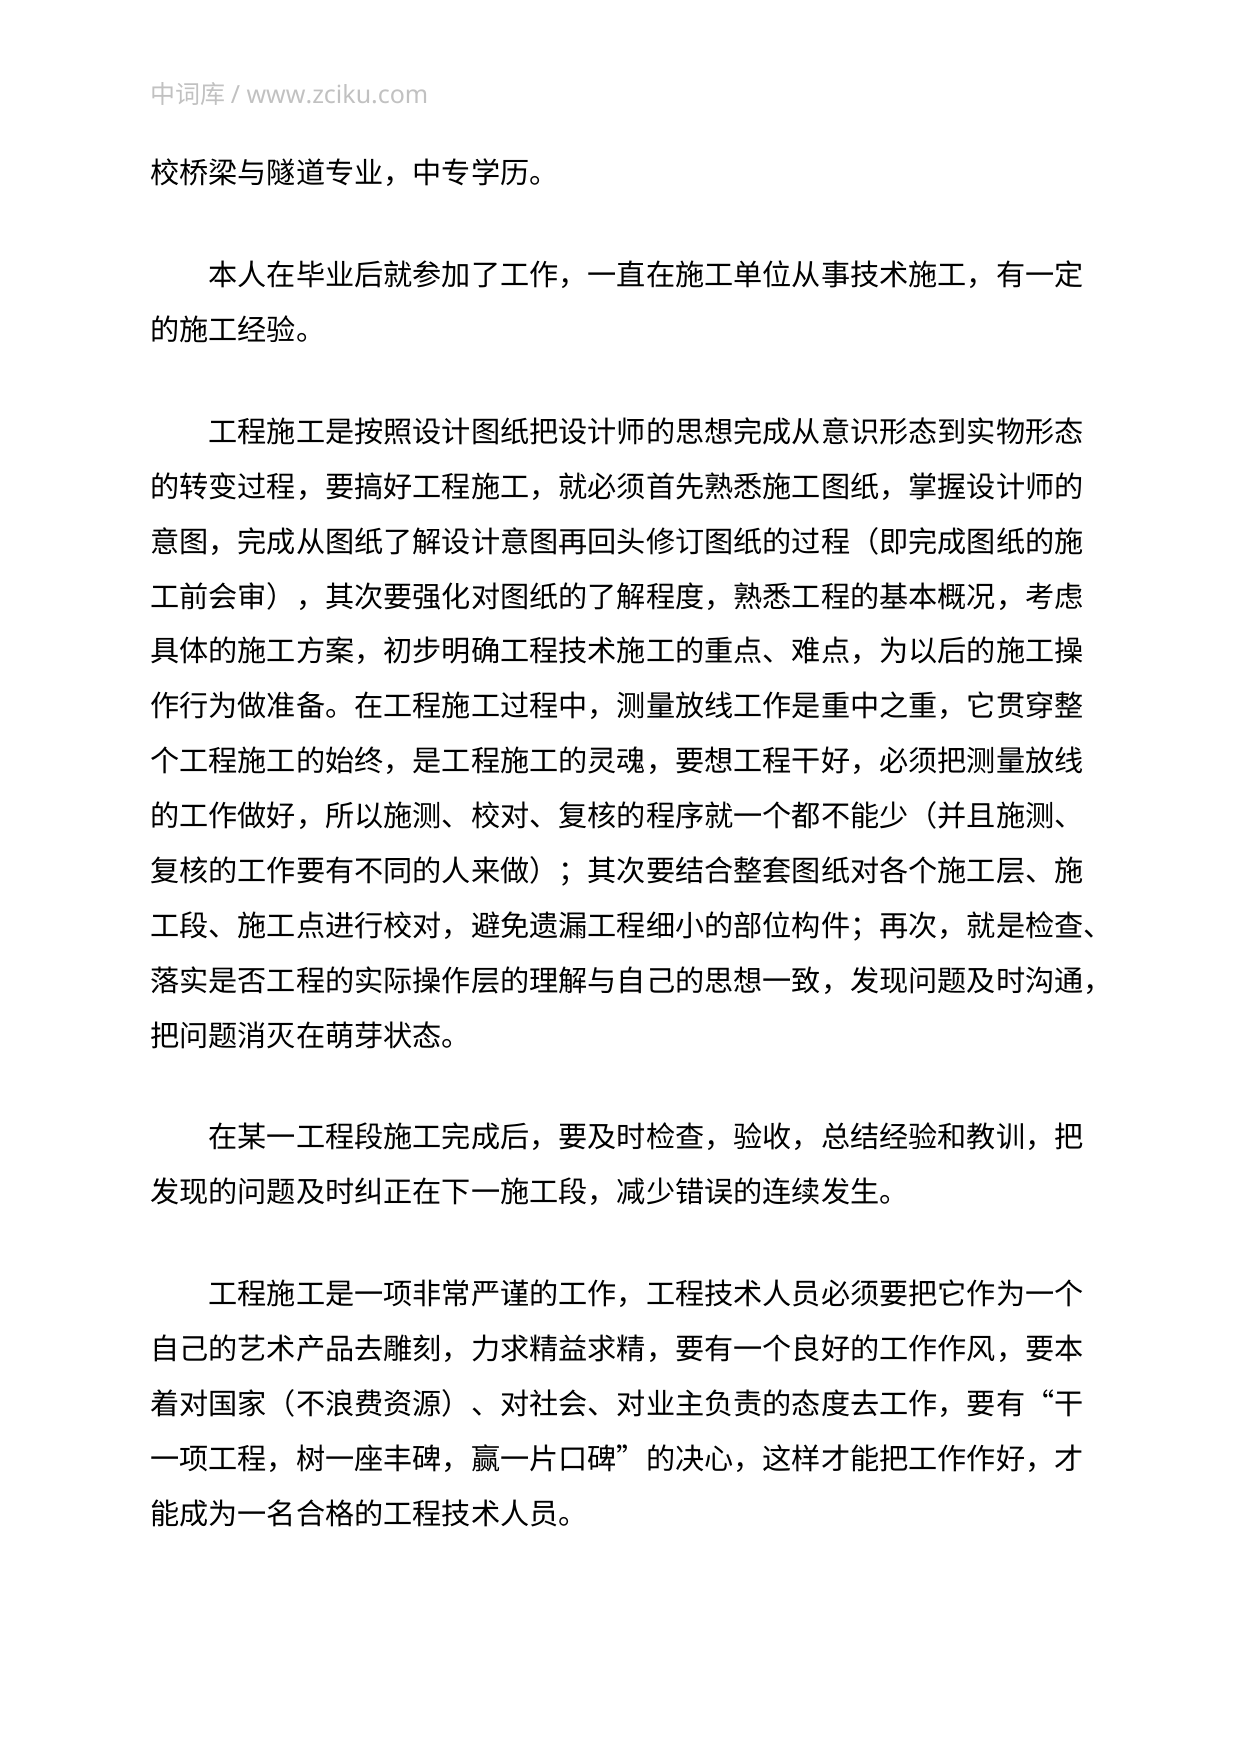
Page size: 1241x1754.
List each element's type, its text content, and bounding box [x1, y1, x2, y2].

text 工程施工是一项非常严谨的工作，工程技术人员必须要把它作为一个自己的艺术产品去雕刻，力求精益求精，要有一个良好的工作作风，要本着对国家（不浪费资源）、对社会、对业主负责的态度去工作，要有“干一项工程，树一座丰碑，赢一片口碑”的决心，这样才能把工作作好，才能成为一名合格的工程技术人员。 [150, 1271, 1090, 1533]
text 在某一工程段施工完成后，要及时检查，验收，总结经验和教训，把发现的问题及时纠正在下一施工段，减少错误的连续发生。 [150, 1114, 1090, 1211]
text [150, 150, 1090, 192]
text 工程施工是按照设计图纸把设计师的思想完成从意识形态到实物形态的转变过程，要搞好工程施工，就必须首先熟悉施工图纸，掌握设计师的意图，完成从图纸了解设计意图再回头修订图纸的过程（即完成图纸的施工前会审），其次要强化对图纸的了解程度，熟悉工程的基本概况，考虑具体的施工方案，初步明确工程技术施工的重点、难点，为以后的施工操作行为做准备。在工程施工过程中，测量放线工作是重中之重，它贯穿整个工程施工的始终，是工程施工的灵魂，要想工程干好，必须把测量放线的工作做好，所以施测、校对、复核的程序就一个都不能少（并且施测、复核的工作要有不同的人来做）；其次要结合整套图纸对各个施工层、施工段、施工点进行校对，避免遗漏工程细小的部位构件；再次，就是检查、落实是否工程的实际操作层的理解与自己的思想一致，发现问题及时沟通，把问题消灭在萌芽状态。 [150, 408, 1090, 1054]
text 本人在毕业后就参加了工作，一直在施工单位从事技术施工，有一定的施工经验。 [150, 252, 1090, 349]
